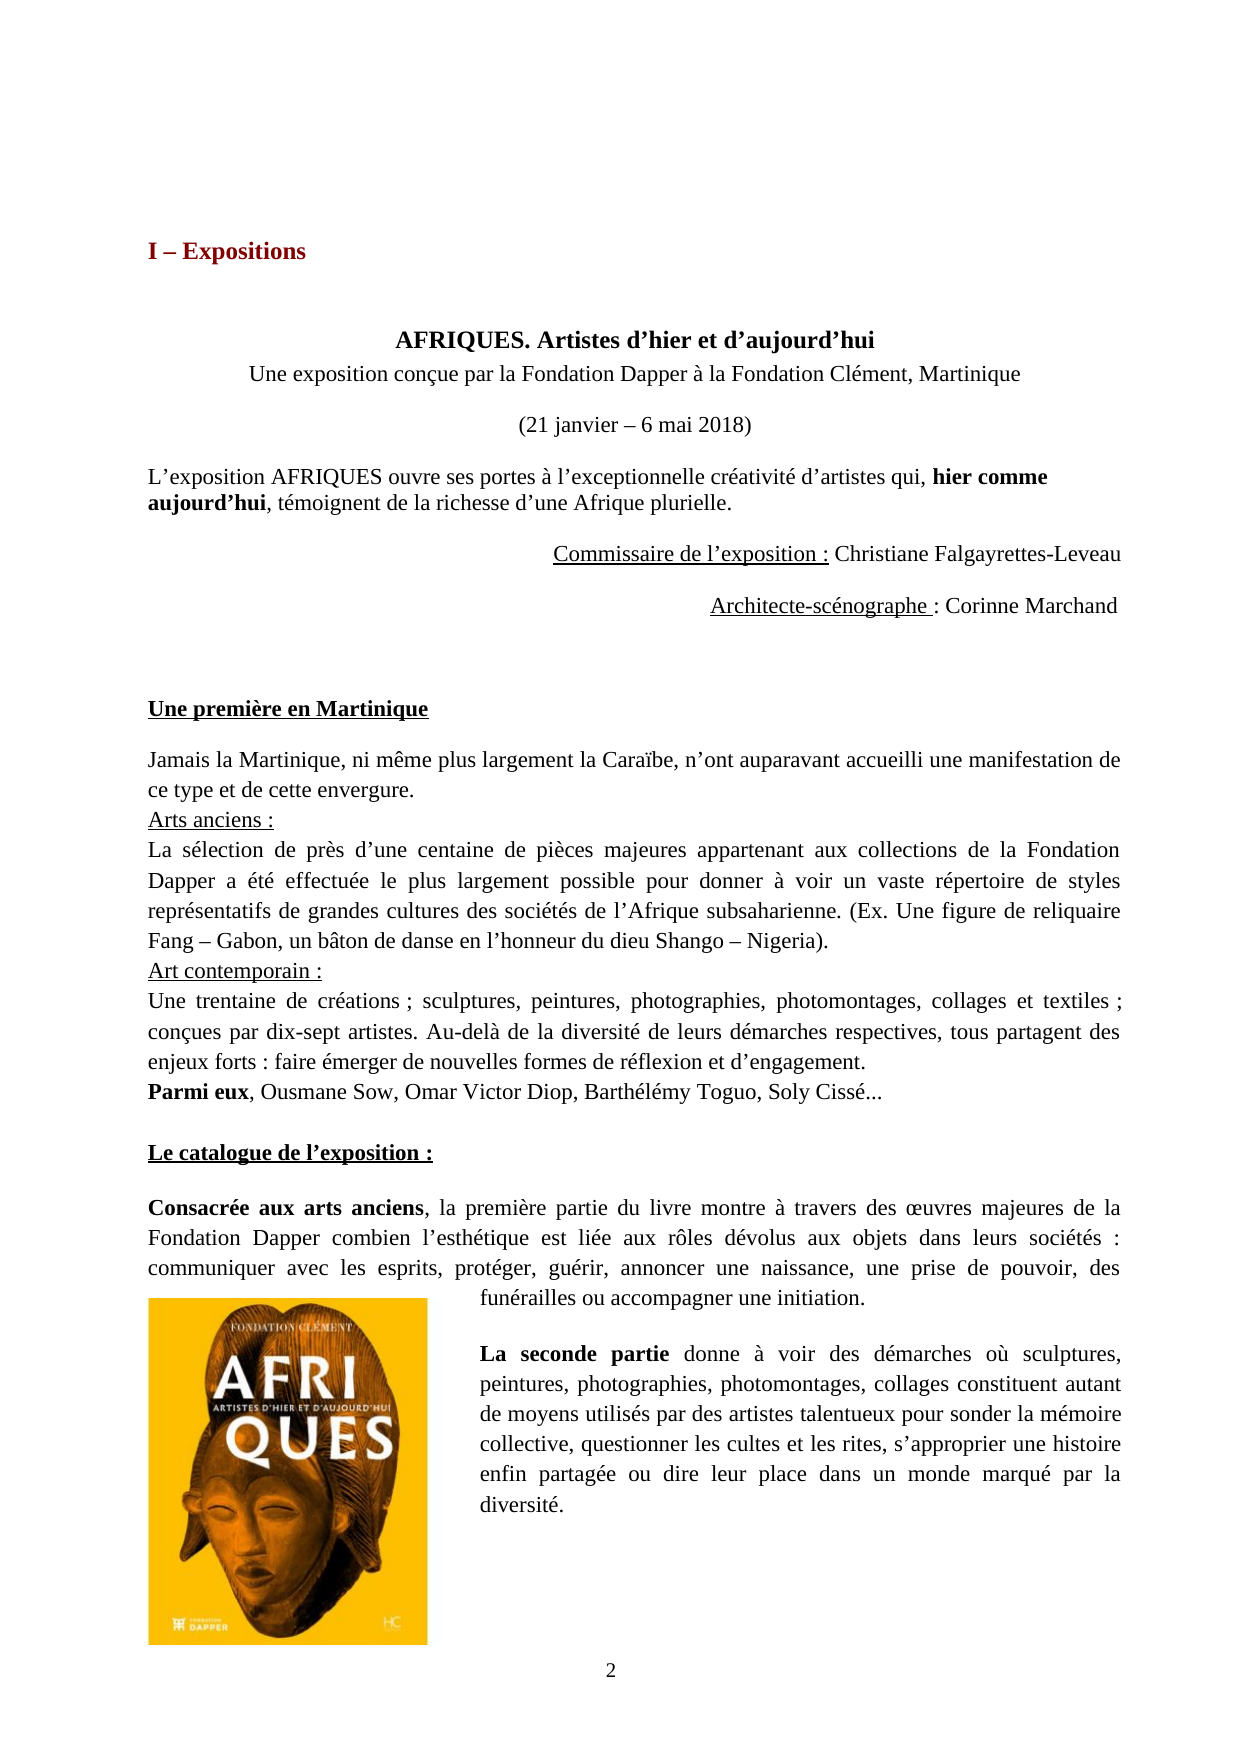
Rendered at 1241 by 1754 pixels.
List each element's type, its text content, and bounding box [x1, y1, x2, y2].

text Une exposition conçue par la Fondation Dapper à la Fondation Clément, Martinique [148, 360, 1122, 386]
subtitle I – Expositions [148, 236, 1122, 264]
text Jamais la Martinique, ni même plus largement la Caraïbe, n’ont auparavant accueilli une manifestation de ce type et de cette envergure. [148, 746, 1122, 802]
text Consacrée aux arts anciens, la première partie du livre montre à travers des œuvres majeures de la Fondation Dapper combien l’esthétique est liée aux rôles dévolus aux objets dans leurs sociétés : communiquer avec les esprits, protéger, guérir, annoncer une naissance, une prise de pouvoir, des funérailles ou accompagner une initiation. [148, 1194, 1122, 1311]
text La sélection de près d’une centaine de pièces majeures appartenant aux collections de la Fondation Dapper a été effectuée le plus largement possible pour donner à voir un vaste répertoire de styles représentatifs de grandes cultures des sociétés de l’Afrique subsaharienne. (Ex. Une figure de reliquaire Fang – Gabon, un bâton de danse en l’honneur du dieu Shango – Nigeria). [148, 837, 1122, 953]
text Une trentaine de créations ; sculptures, peintures, photographies, photomontages, collages et textiles ; conçues par dix-sept artistes. Au-delà de la diversité de leurs démarches respectives, tous partagent des enjeux forts : faire émerger de nouvelles formes de réflexion et d’engagement. [148, 988, 1122, 1074]
text Commissaire de l’exposition : Christiane Falgayrettes-Leveau [295, 541, 1122, 567]
picture [115, 1298, 461, 1645]
subtitle AFRIQUES. Artistes d’hier et d’aujourd’hui [148, 325, 1122, 354]
text (21 janvier – 6 mai 2018) [148, 411, 1122, 438]
text Une première en Martinique [148, 694, 1122, 721]
text Parmi eux, Ousmane Sow, Omar Victor Diop, Barthélémy Toguo, Soly Cissé... [148, 1078, 1122, 1104]
text Le catalogue de l’exposition : [148, 1139, 1122, 1165]
text Architecte-scénographe : Corinne Marchand [664, 592, 1122, 618]
text L’exposition AFRIQUES ouvre ses portes à l’exceptionnelle créativité d’artistes qui, hier comme aujourd’hui, témoignent de la richesse d’une Afrique plurielle. [148, 463, 1122, 516]
text Arts anciens : [148, 806, 1122, 833]
text Art contemporain : [148, 957, 1122, 984]
text La seconde partie donne à voir des démarches où sculptures, peintures, photographies, photomontages, collages constituent autant de moyens utilisés par des artistes talentueux pour sonder la mémoire collective, questionner les cultes et les rites, s’approprier une histoire enfin partagée ou dire leur place dans un monde marqué par la diversité. [461, 1340, 1122, 1517]
